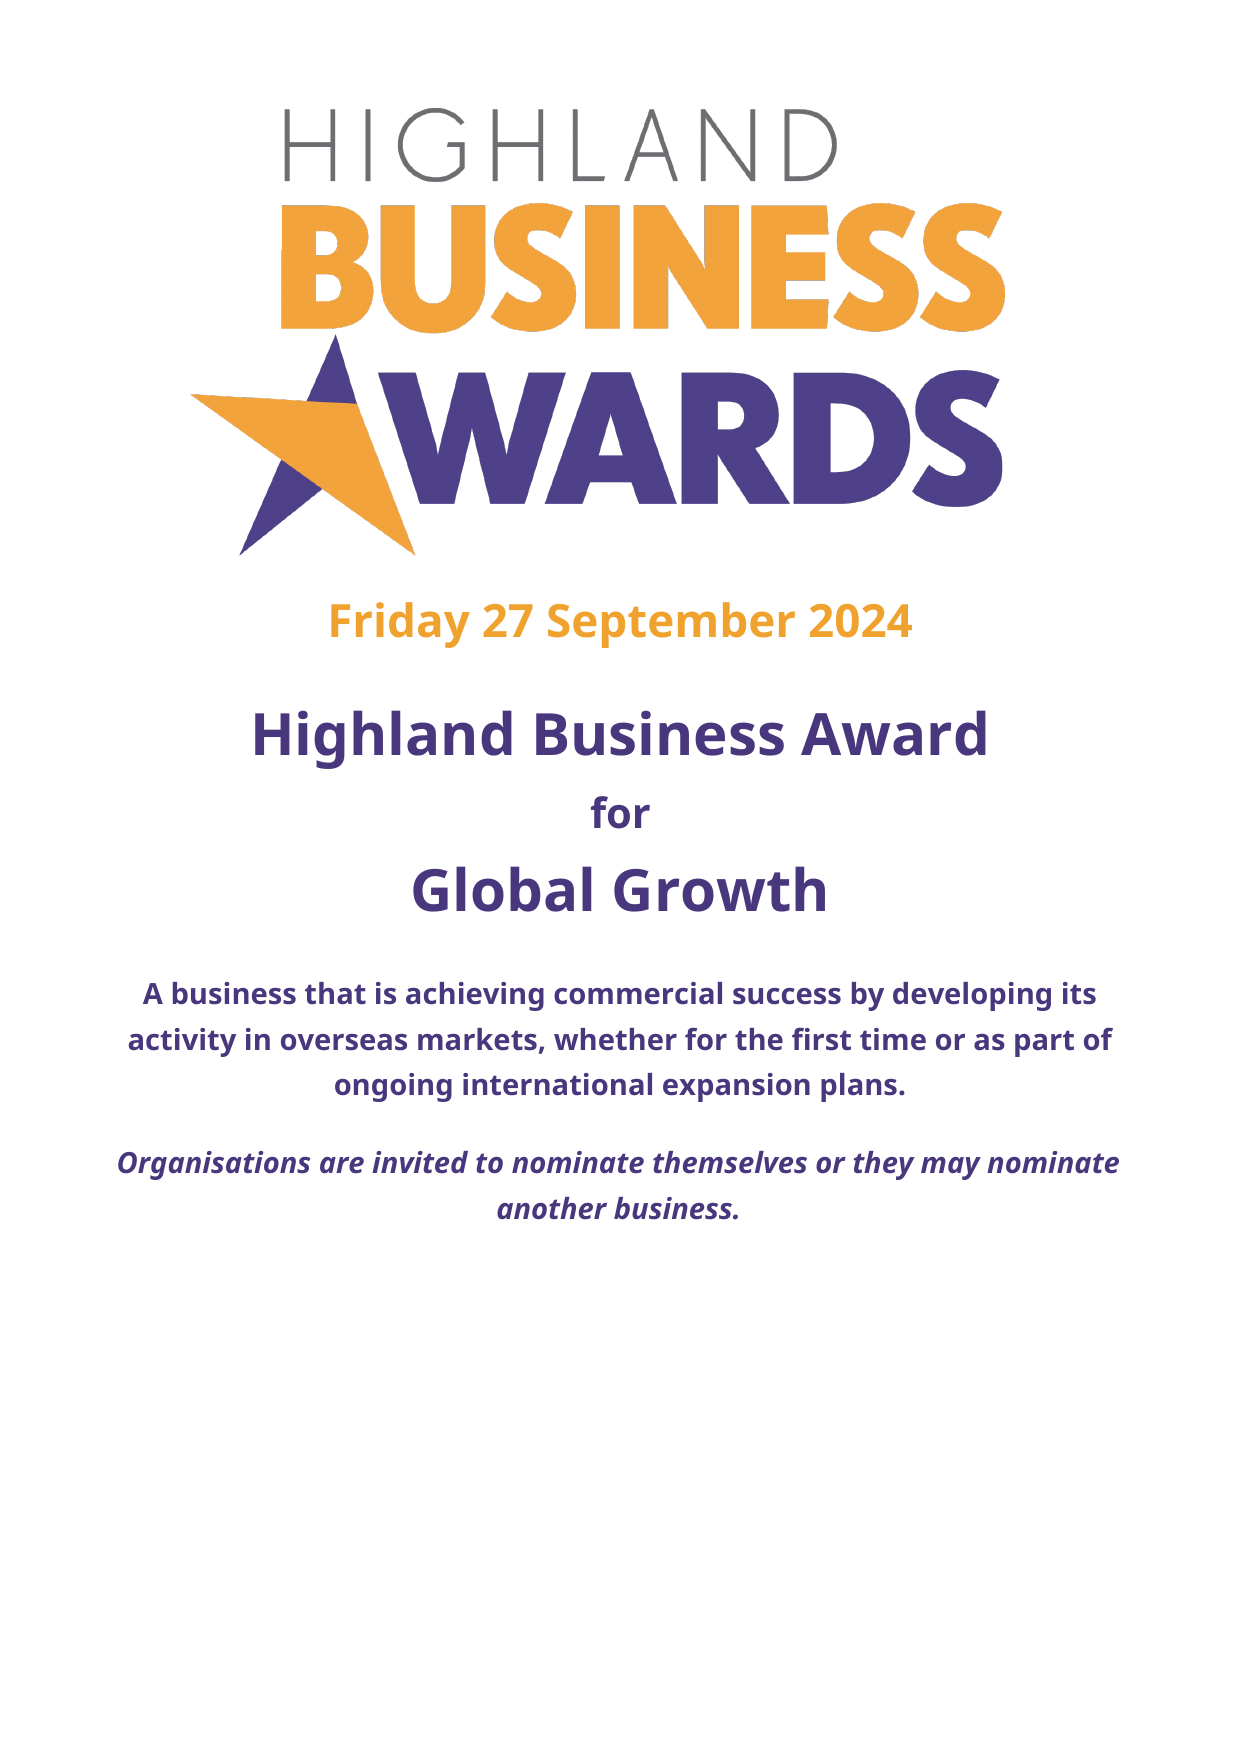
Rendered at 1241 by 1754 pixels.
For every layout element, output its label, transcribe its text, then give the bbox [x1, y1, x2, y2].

picture [190, 88, 1050, 575]
text for [100, 784, 1140, 841]
text Friday 27 September 2024 [100, 588, 1140, 651]
text Highland Business Award [100, 693, 1140, 772]
text Global Growth [100, 849, 1140, 929]
text A business that is achieving commercial success by developing its activity in overseas markets, whether for the first time or as part of ongoing international expansion plans. [100, 973, 1140, 1104]
text Organisations are invited to nominate themselves or they may nominate another business. [100, 1143, 1140, 1228]
